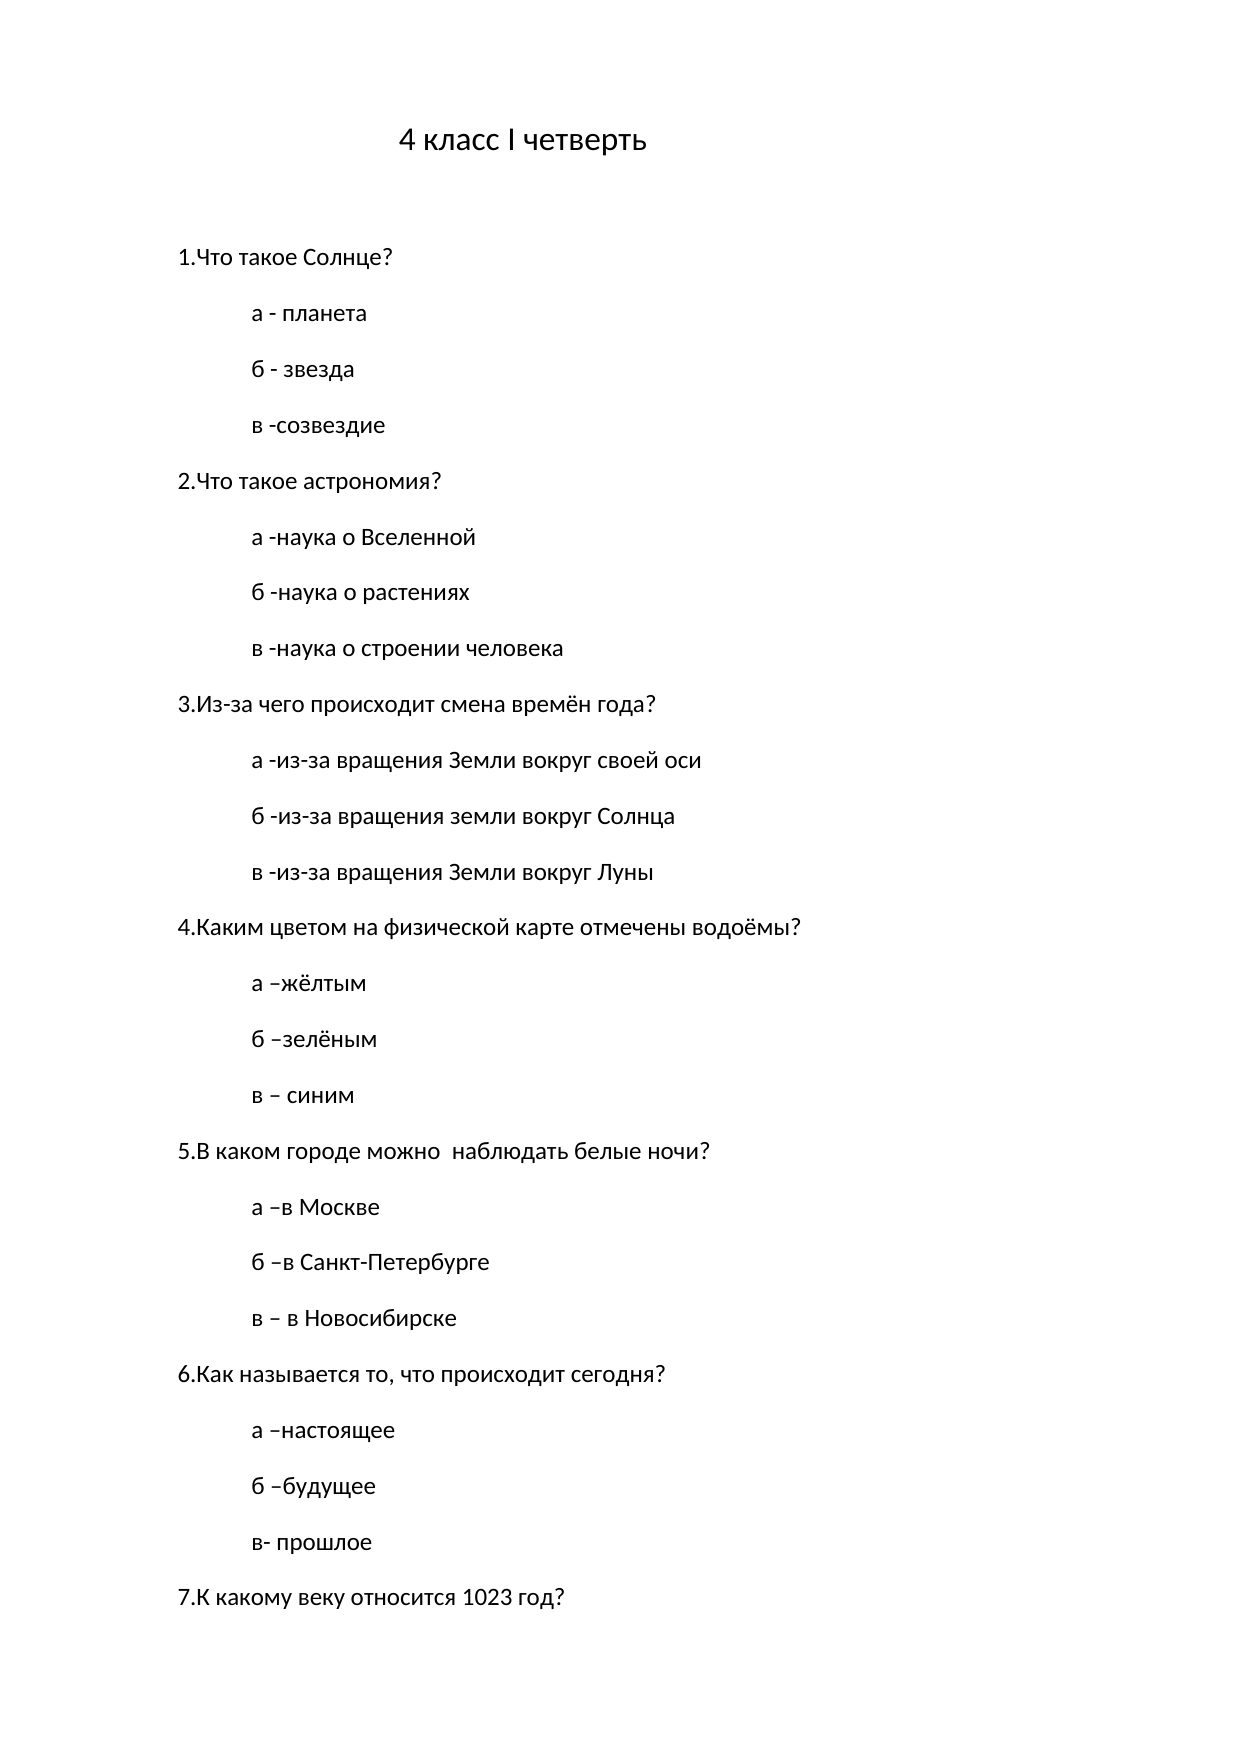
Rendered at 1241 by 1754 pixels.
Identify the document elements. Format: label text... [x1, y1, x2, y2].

text 2.Что такое астрономия? [177, 465, 1152, 495]
text 7.К какому веку относится 1023 год? [177, 1582, 1152, 1612]
text б –зелёным [177, 1023, 1152, 1054]
text а -из-за вращения Земли вокруг своей оси [177, 744, 1152, 774]
text в -созвездие [177, 409, 1152, 439]
text а –жёлтым [177, 967, 1152, 998]
text а - планета [177, 297, 1152, 328]
text б - звезда [177, 353, 1152, 384]
text 6.Как называется то, что происходит сегодня? [177, 1358, 1152, 1389]
text б –в Санкт-Петербурге [177, 1247, 1152, 1277]
text а –в Москве [177, 1191, 1152, 1221]
text а –настоящее [177, 1414, 1152, 1444]
text 5.В каком городе можно наблюдать белые ночи? [177, 1135, 1152, 1165]
text в -наука о строении человека [177, 632, 1152, 663]
text в -из-за вращения Земли вокруг Луны [177, 856, 1152, 886]
text 3.Из-за чего происходит смена времён года? [177, 688, 1152, 719]
text в – в Новосибирске [177, 1302, 1152, 1333]
text в- прошлое [177, 1526, 1152, 1556]
text б -наука о растениях [177, 577, 1152, 607]
text 4.Каким цветом на физической карте отмечены водоёмы? [177, 912, 1152, 942]
text б –будущее [177, 1470, 1152, 1500]
text 4 класс I четверть [177, 118, 1152, 159]
text в – синим [177, 1079, 1152, 1109]
text 1.Что такое Солнце? [177, 242, 1152, 272]
text а -наука о Вселенной [177, 521, 1152, 551]
text б -из-за вращения земли вокруг Солнца [177, 800, 1152, 830]
